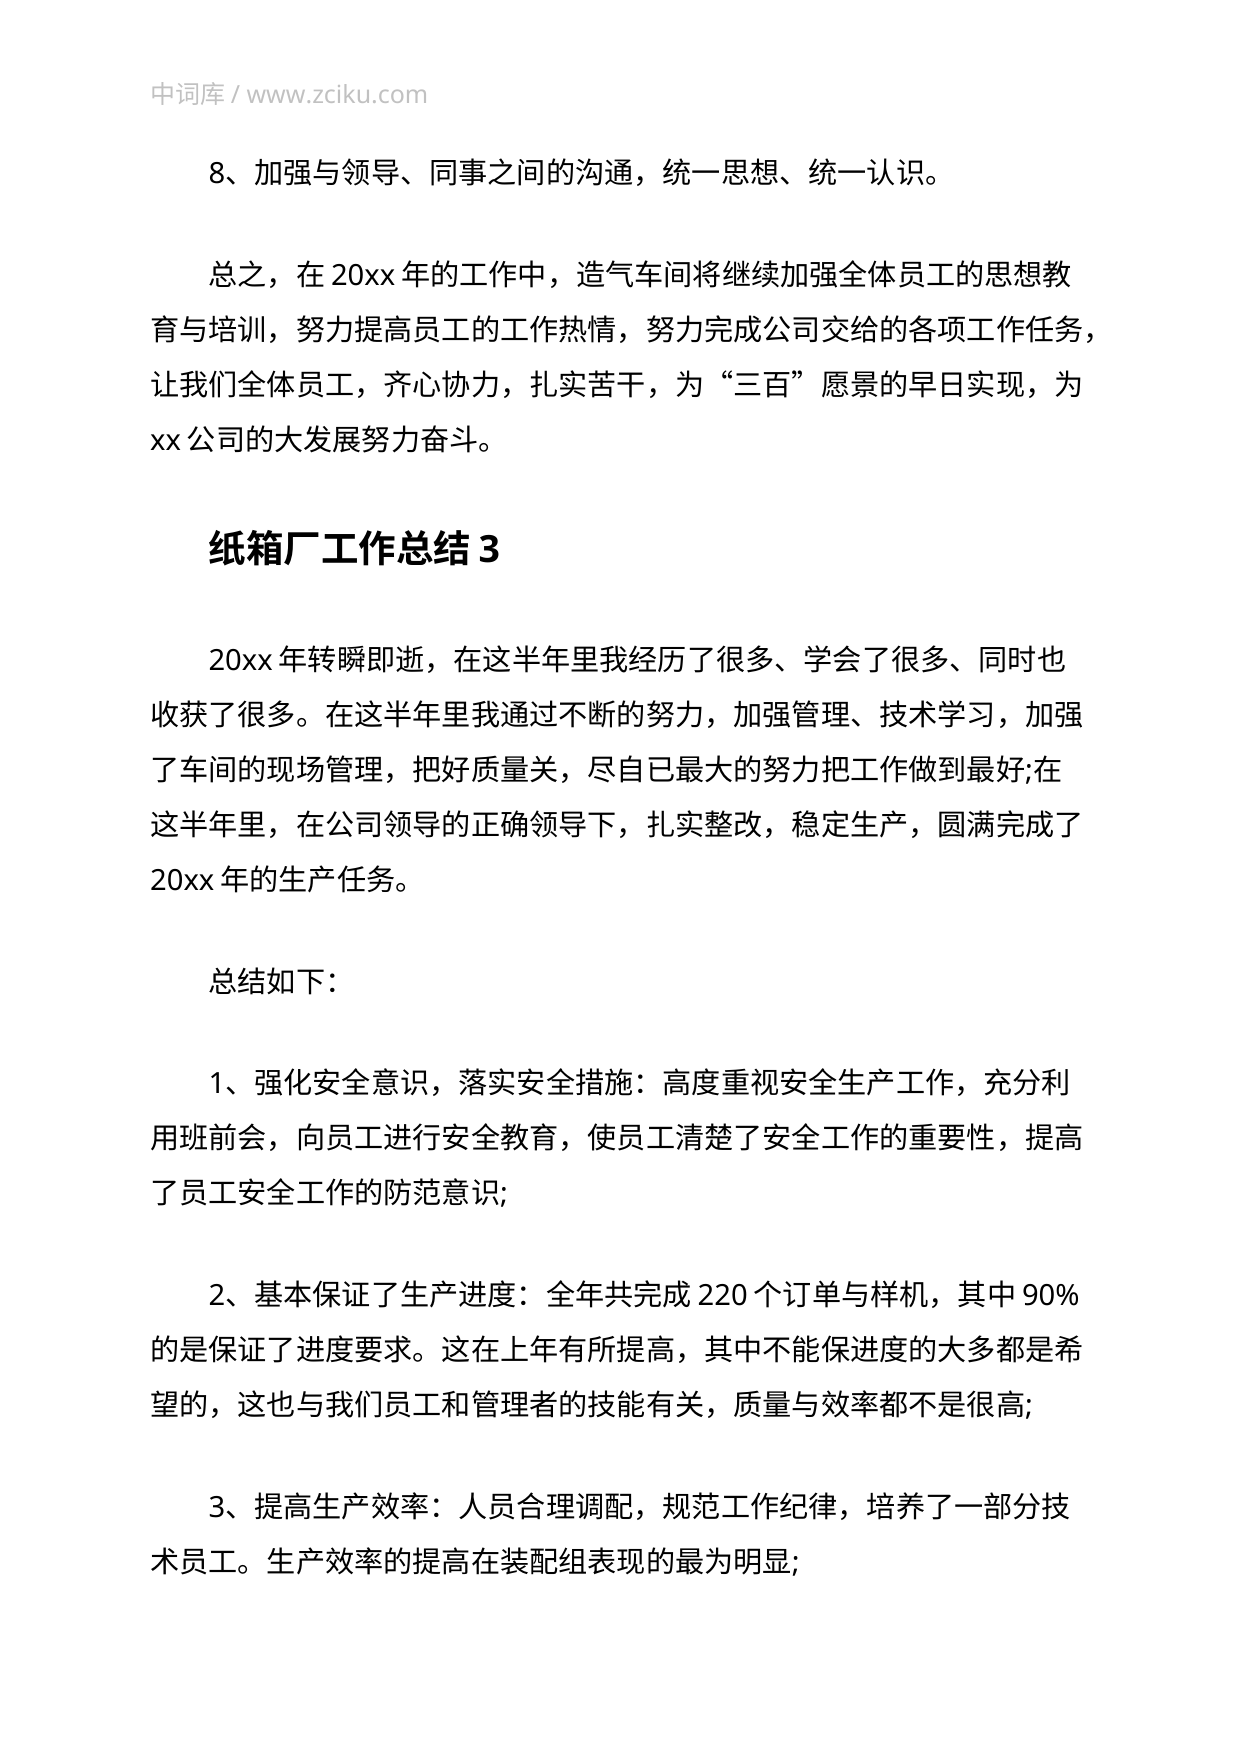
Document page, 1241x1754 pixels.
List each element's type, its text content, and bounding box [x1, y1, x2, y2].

text 1、强化安全意识，落实安全措施：高度重视安全生产工作，充分利用班前会，向员工进行安全教育，使员工清楚了安全工作的重要性，提高了员工安全工作的防范意识; [150, 1060, 1090, 1212]
text 总结如下： [150, 958, 1090, 1000]
text 20xx年转瞬即逝，在这半年里我经历了很多、学会了很多、同时也收获了很多。在这半年里我通过不断的努力，加强管理、技术学习，加强了车间的现场管理，把好质量关，尽自已最大的努力把工作做到最好;在这半年里，在公司领导的正确领导下，扎实整改，稳定生产，圆满完成了20xx年的生产任务。 [150, 636, 1090, 898]
text 8、加强与领导、同事之间的沟通，统一思想、统一认识。 [150, 150, 1090, 192]
text 2、基本保证了生产进度：全年共完成220个订单与样机，其中90%的是保证了进度要求。这在上年有所提高，其中不能保进度的大多都是希望的，这也与我们员工和管理者的技能有关，质量与效率都不是很高; [150, 1272, 1090, 1424]
text 3、提高生产效率：人员合理调配，规范工作纪律，培养了一部分技术员工。生产效率的提高在装配组表现的最为明显; [150, 1484, 1090, 1581]
text 纸箱厂工作总结3 [150, 519, 1090, 573]
text 总之，在20xx年的工作中，造气车间将继续加强全体员工的思想教育与培训，努力提高员工的工作热情，努力完成公司交给的各项工作任务，让我们全体员工，齐心协力，扎实苦干，为“三百”愿景的早日实现，为xx公司的大发展努力奋斗。 [150, 252, 1090, 459]
